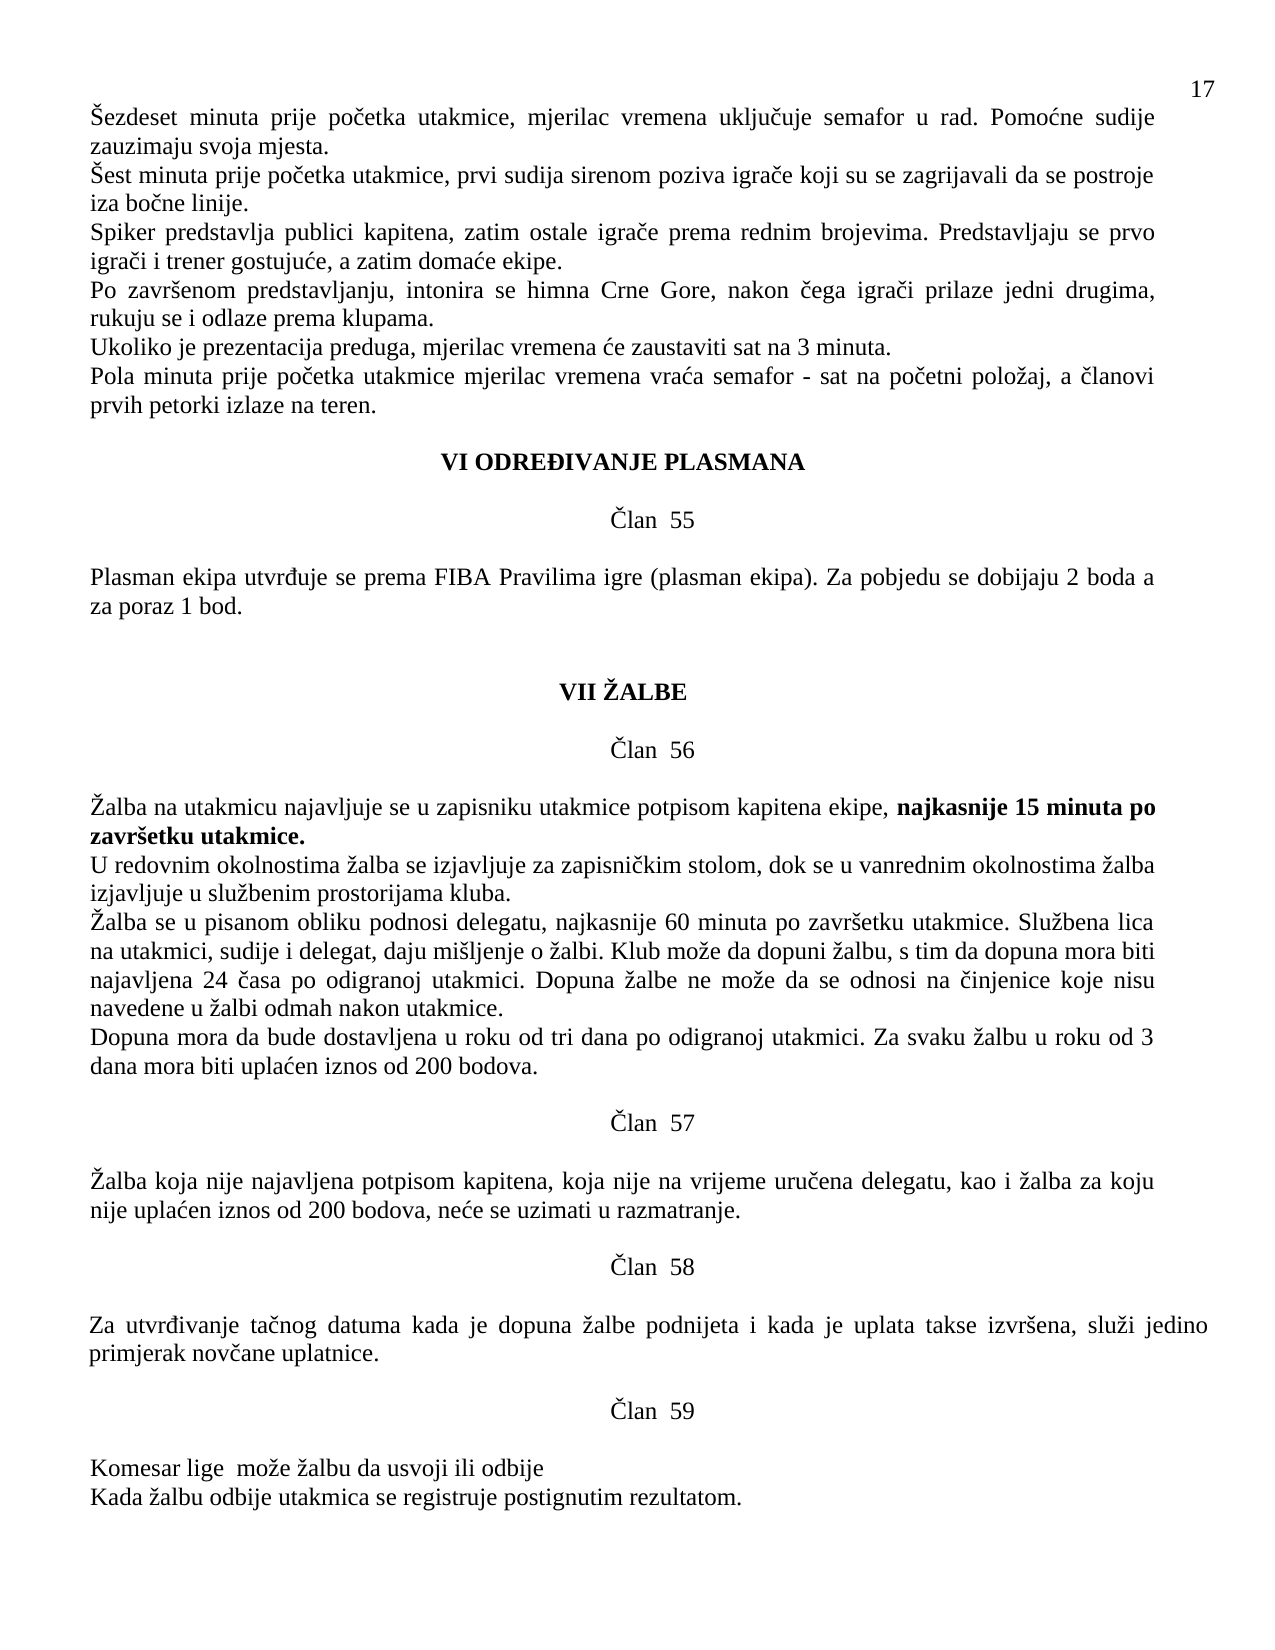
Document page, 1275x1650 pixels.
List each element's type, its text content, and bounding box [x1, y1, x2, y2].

text Spiker predstavlja publici kapitena, zatim ostale igrače prema rednim brojevima. Predstavljaju se prvo igrači i trener gostujuće, a zatim domaće ekipe. [90, 217, 1156, 275]
text Žalba se u pisanom obliku podnosi delegatu, najkasnije 60 minuta po završetku utakmice. Službena lica na utakmici, sudije i delegat, daju mišljenje o žalbi. Klub može da dopuni žalbu, s tim da dopuna mora biti najavljena 24 časa po odigranoj utakmici. Dopuna žalbe ne može da se odnosi na činjenice koje nisu navedene u žalbi odmah nakon utakmice. [90, 907, 1156, 1022]
text Plasman ekipa utvrđuje se prema FIBA Pravilima igre (plasman ekipa). Za pobjedu se dobijaju 2 boda a za poraz 1 bod. [90, 562, 1156, 620]
text Žalba na utakmicu najavljuje se u zapisniku utakmice potpisom kapitena ekipe, najkasnije 15 minuta po završetku utakmice. [90, 792, 1156, 850]
text Po završenom predstavljanju, intonira se himna Crne Gore, nakon čega igrači prilaze jedni drugima, rukuju se i odlaze prema klupama. [90, 275, 1156, 332]
text Član 59 [90, 1396, 1215, 1425]
text Dopuna mora da bude dostavljena u roku od tri dana po odigranoj utakmici. Za svaku žalbu u roku od 3 dana mora biti uplaćen iznos od 200 bodova. [90, 1022, 1156, 1080]
text VI ODREĐIVANJE PLASMANA [90, 447, 1156, 476]
text Žalba koja nije najavljena potpisom kapitena, koja nije na vrijeme uručena delegatu, kao i žalba za koju nije uplaćen iznos od 200 bodova, neće se uzimati u razmatranje. [90, 1166, 1156, 1223]
text Kada žalbu odbije utakmica se registruje postignutim rezultatom. [90, 1482, 1156, 1511]
text Član 56 [90, 735, 1215, 763]
text Komesar lige može žalbu da usvoji ili odbije [90, 1453, 1156, 1482]
text Član 58 [90, 1252, 1215, 1281]
text Član 57 [90, 1108, 1215, 1137]
text Ukoliko je prezentacija preduga, mjerilac vremena će zaustaviti sat na 3 minuta. [90, 332, 1156, 361]
text Za utvrđivanje tačnog datuma kada je dopuna žalbe podnijeta i kada je uplata takse izvršena, služi jedino primjerak novčane uplatnice. [88, 1310, 1210, 1367]
text Šezdeset minuta prije početka utakmice, mjerilac vremena uključuje semafor u rad. Pomoćne sudije zauzimaju svoja mjesta. [90, 102, 1156, 160]
text VII ŽALBE [90, 677, 1156, 706]
text U redovnim okolnostima žalba se izjavljuje za zapisničkim stolom, dok se u vanrednim okolnostima žalba izjavljuje u službenim prostorijama kluba. [90, 850, 1156, 907]
text Šest minuta prije početka utakmice, prvi sudija sirenom poziva igrače koji su se zagrijavali da se postroje iza bočne linije. [90, 160, 1156, 217]
text Pola minuta prije početka utakmice mjerilac vremena vraća semafor - sat na početni položaj, a članovi prvih petorki izlaze na teren. [90, 361, 1156, 418]
text Član 55 [90, 505, 1215, 533]
